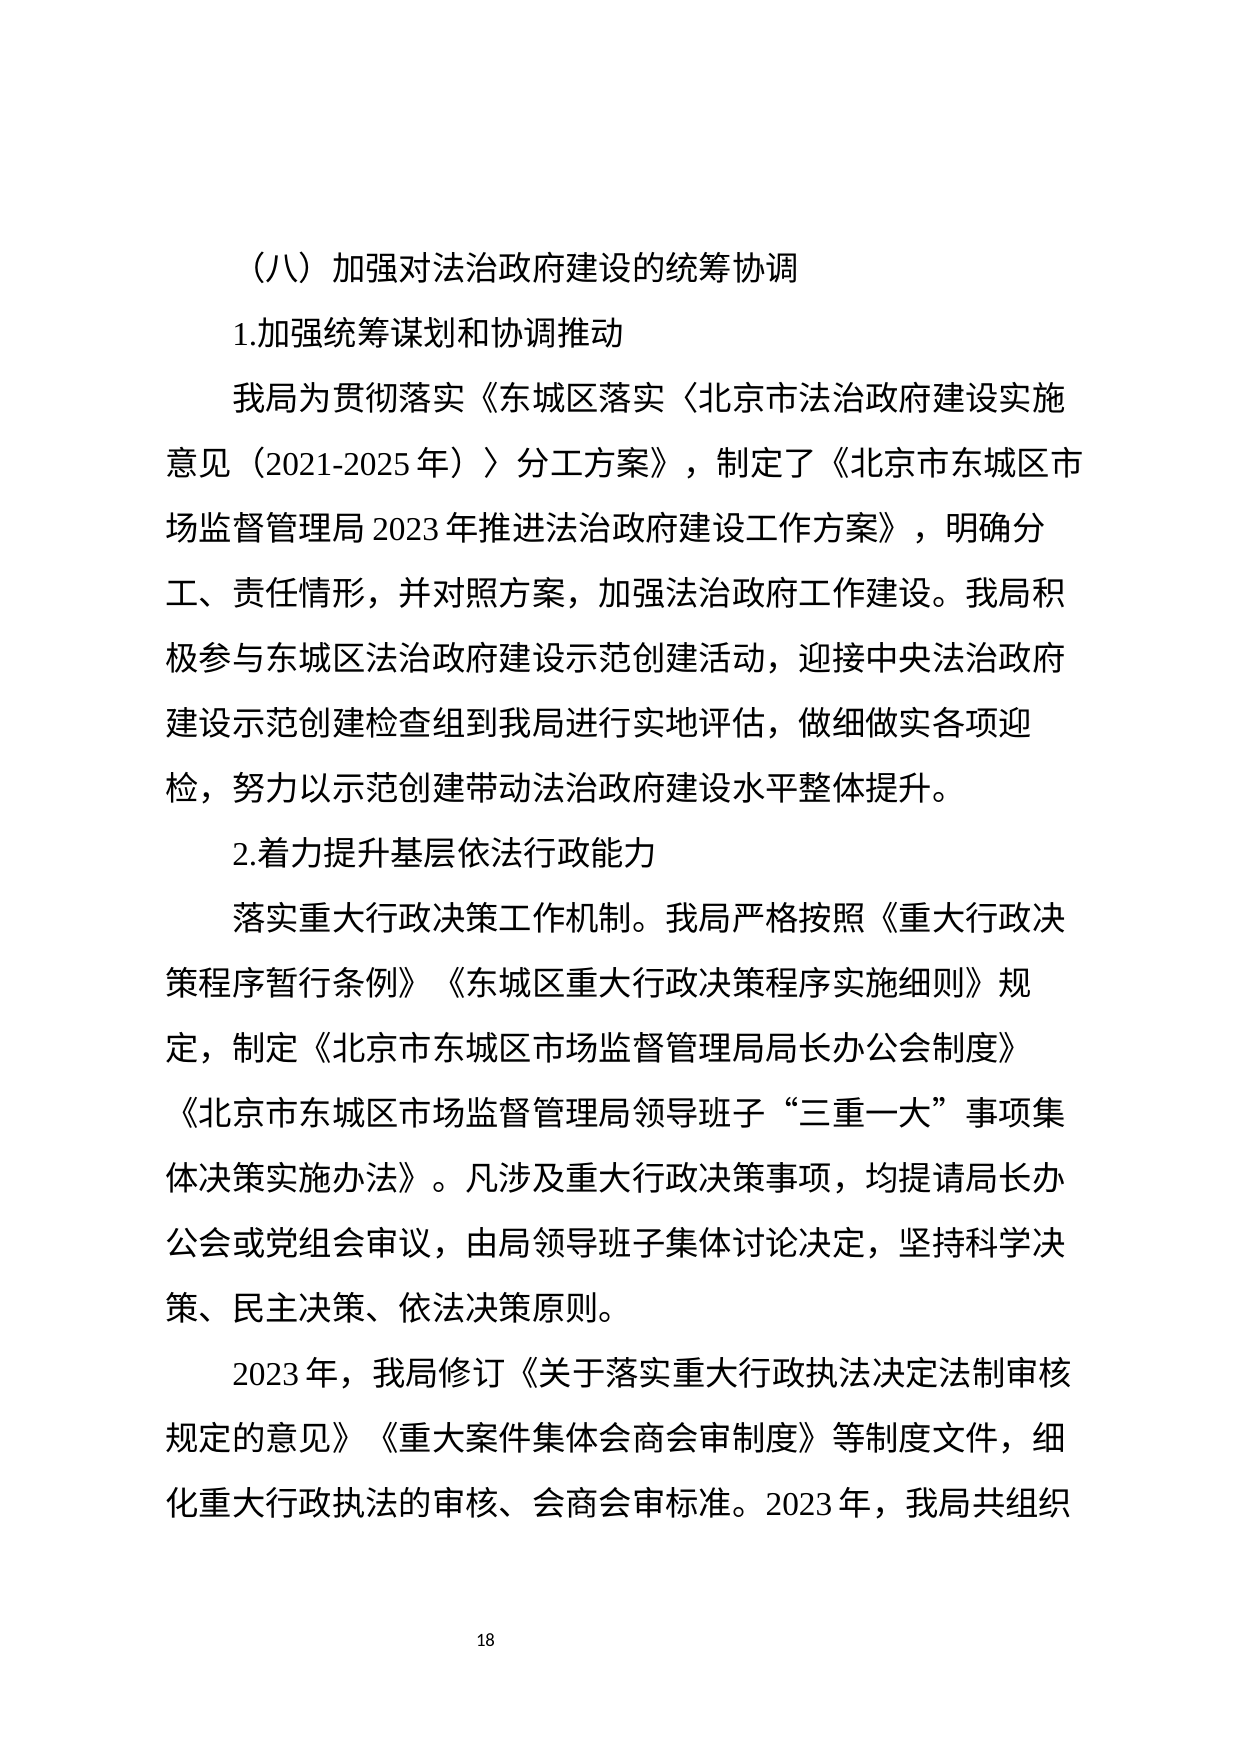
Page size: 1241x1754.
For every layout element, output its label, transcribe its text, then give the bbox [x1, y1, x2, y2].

list 1.加强统筹谋划和协调推动 [165, 298, 1087, 363]
list 2.着力提升基层依法行政能力 [165, 818, 1087, 883]
list 落实重大行政决策工作机制。我局严格按照《重大行政决策程序暂行条例》《东城区重大行政决策程序实施细则》规定，制定《北京市东城区市场监督管理局局长办公会制度》《北京市东城区市场监督管理局领导班子“三重一大”事项集体决策实施办法》。凡涉及重大行政决策事项，均提请局长办公会或党组会审议，由局领导班子集体讨论决定，坚持科学决策、民主决策、依法决策原则。 [165, 883, 1087, 1338]
list （八）加强对法治政府建设的统筹协调 [165, 233, 1087, 298]
list 我局为贯彻落实《东城区落实〈北京市法治政府建设实施意见（2021-2025年）〉分工方案》，制定了《北京市东城区市场监督管理局2023年推进法治政府建设工作方案》，明确分工、责任情形，并对照方案，加强法治政府工作建设。我局积极参与东城区法治政府建设示范创建活动，迎接中央法治政府建设示范创建检查组到我局进行实地评估，做细做实各项迎检，努力以示范创建带动法治政府建设水平整体提升。 [165, 363, 1087, 818]
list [165, 1338, 1087, 1533]
